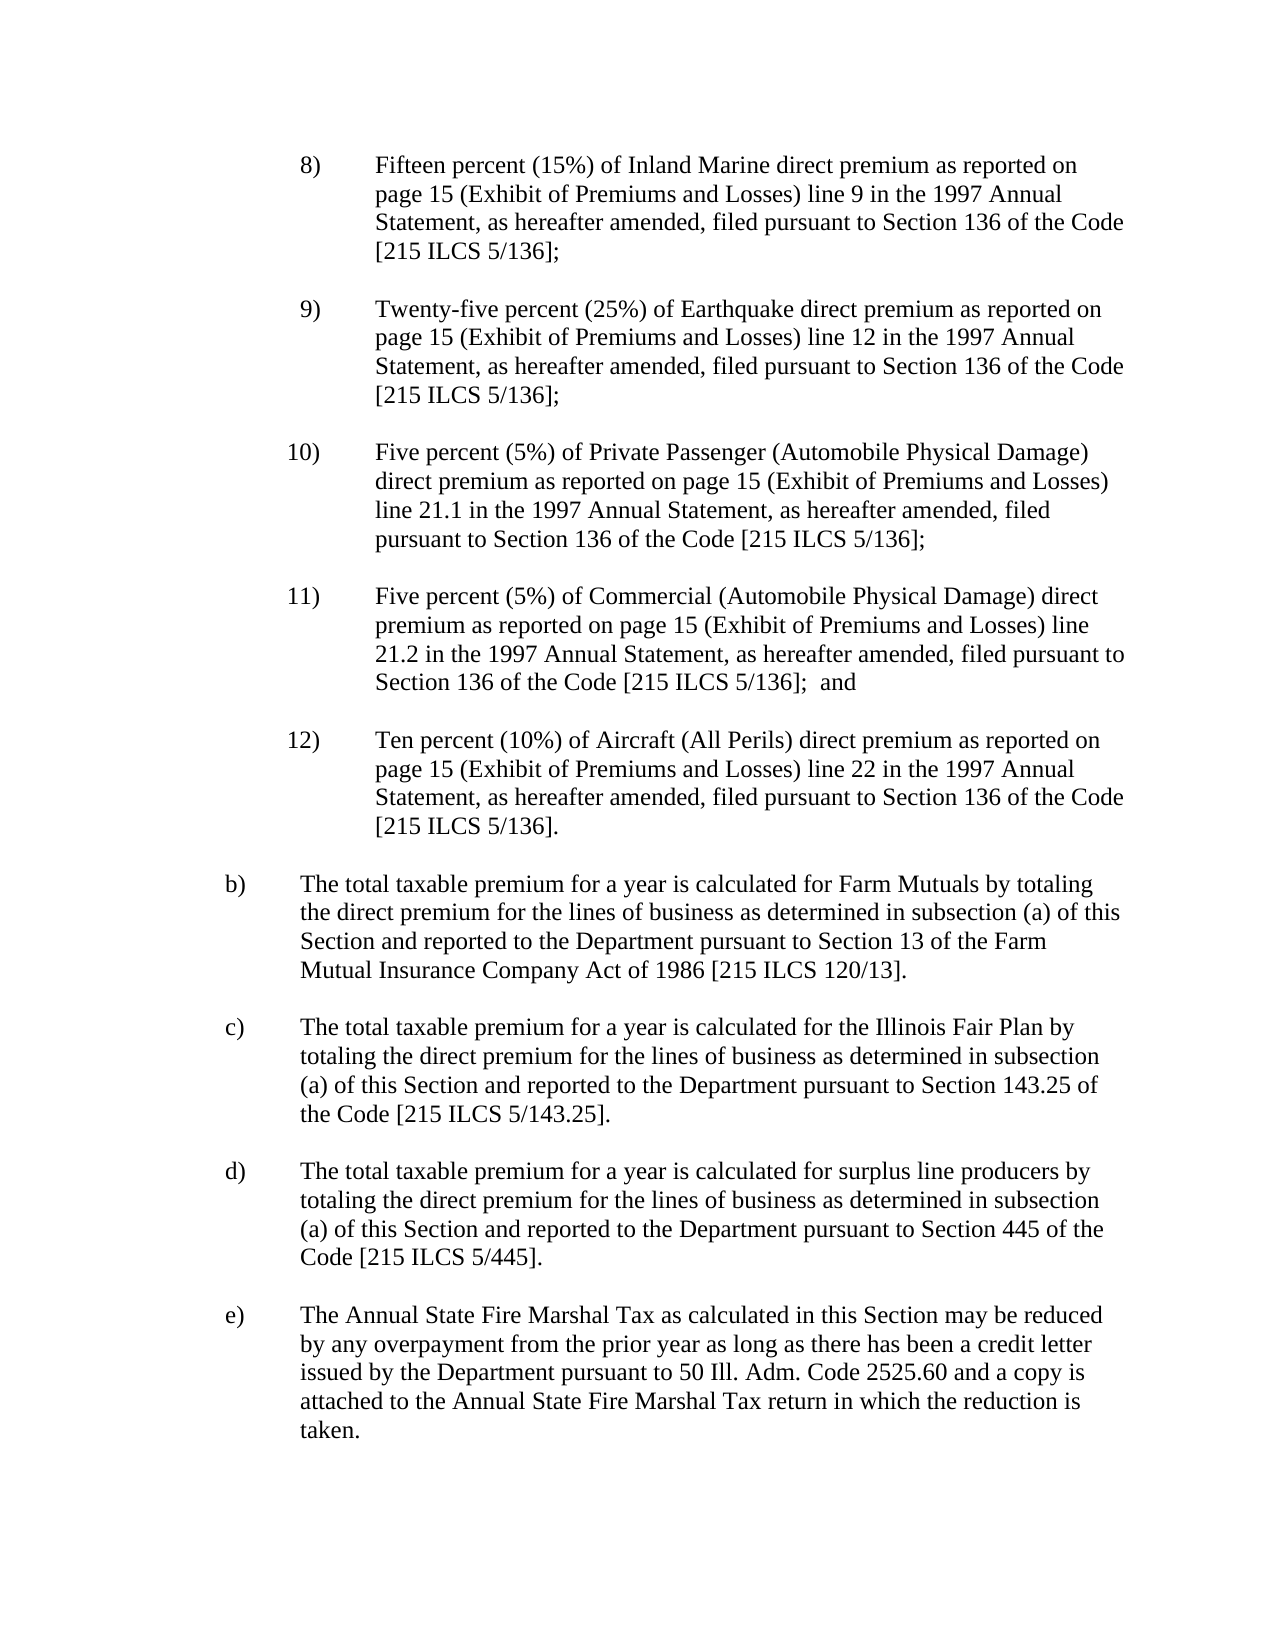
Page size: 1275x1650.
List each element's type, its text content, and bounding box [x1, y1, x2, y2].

text d) The total taxable premium for a year is calculated for surplus line producers by totaling the direct premium for the lines of business as determined in subsection (a) of this Section and reported to the Department pursuant to Section 445 of the Code [215 ILCS 5/445]. [225, 1156, 1125, 1271]
text c) The total taxable premium for a year is calculated for the Illinois Fair Plan by totaling the direct premium for the lines of business as determined in subsection (a) of this Section and reported to the Department pursuant to Section 143.25 of the Code [215 ILCS 5/143.25]. [225, 1012, 1125, 1127]
text 11) Five percent (5%) of Commercial (Automobile Physical Damage) direct premium as reported on page 15 (Exhibit of Premiums and Losses) line 21.2 in the 1997 Annual Statement, as hereafter amended, filed pursuant to Section 136 of the Code [215 ILCS 5/136]; and [287, 581, 1125, 696]
text b) The total taxable premium for a year is calculated for Farm Mutuals by totaling the direct premium for the lines of business as determined in subsection (a) of this Section and reported to the Department pursuant to Section 13 of the Farm Mutual Insurance Company Act of 1986 [215 ILCS 120/13]. [225, 869, 1125, 984]
text 12) Ten percent (10%) of Aircraft (All Perils) direct premium as reported on page 15 (Exhibit of Premiums and Losses) line 22 in the 1997 Annual Statement, as hereafter amended, filed pursuant to Section 136 of the Code [215 ILCS 5/136]. [287, 725, 1125, 840]
text 8) Fifteen percent (15%) of Inland Marine direct premium as reported on page 15 (Exhibit of Premiums and Losses) line 9 in the 1997 Annual Statement, as hereafter amended, filed pursuant to Section 136 of the Code [215 ILCS 5/136]; [300, 150, 1125, 265]
text e) The Annual State Fire Marshal Tax as calculated in this Section may be reduced by any overpayment from the prior year as long as there has been a credit letter issued by the Department pursuant to 50 Ill. Adm. Code 2525.60 and a copy is attached to the Annual State Fire Marshal Tax return in which the reduction is taken. [225, 1300, 1125, 1444]
text 10) Five percent (5%) of Private Passenger (Automobile Physical Damage) direct premium as reported on page 15 (Exhibit of Premiums and Losses) line 21.1 in the 1997 Annual Statement, as hereafter amended, filed pursuant to Section 136 of the Code [215 ILCS 5/136]; [287, 437, 1125, 552]
text 9) Twenty-five percent (25%) of Earthquake direct premium as reported on page 15 (Exhibit of Premiums and Losses) line 12 in the 1997 Annual Statement, as hereafter amended, filed pursuant to Section 136 of the Code [215 ILCS 5/136]; [300, 294, 1125, 409]
